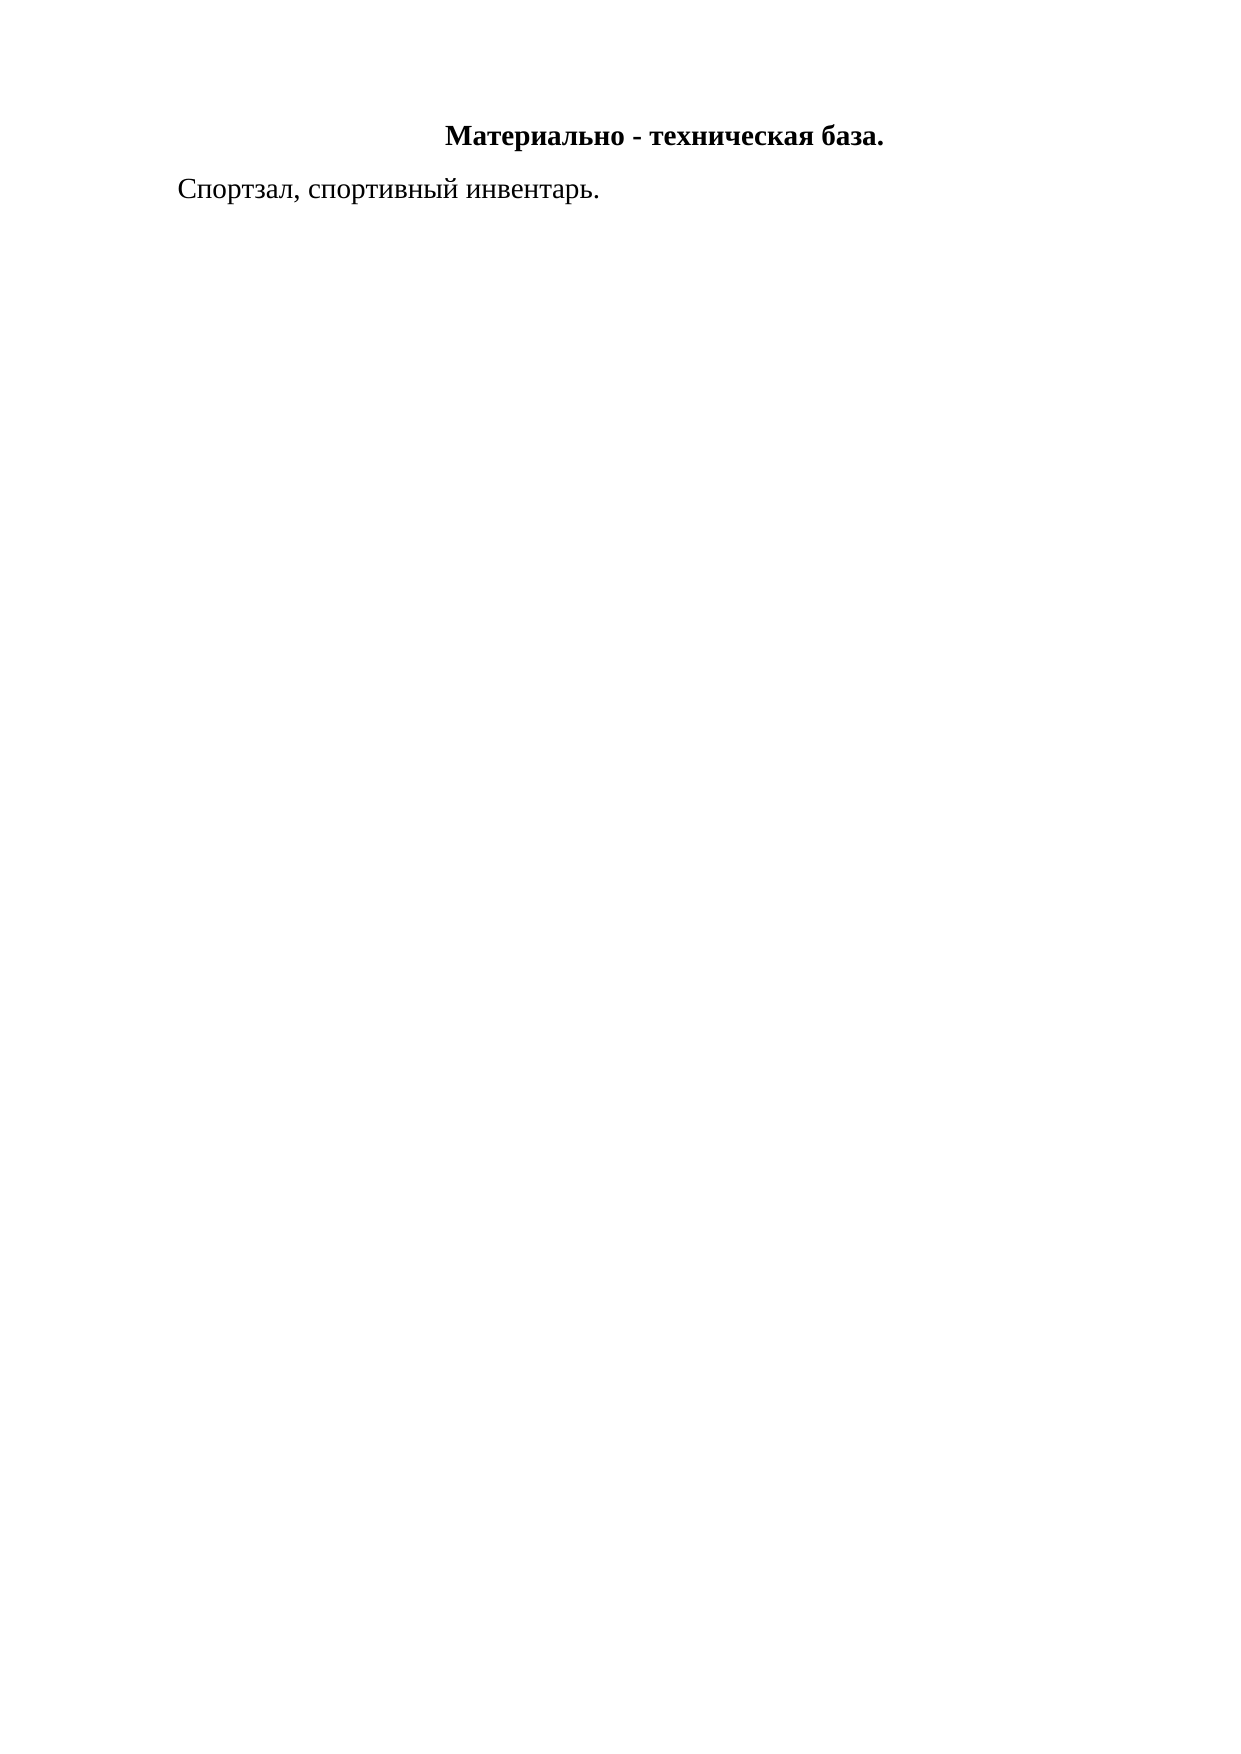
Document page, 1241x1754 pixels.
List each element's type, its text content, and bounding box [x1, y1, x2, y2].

text Спортзал, спортивный инвентарь. [162, 171, 1152, 204]
text Материально - техническая база. [162, 118, 1152, 152]
